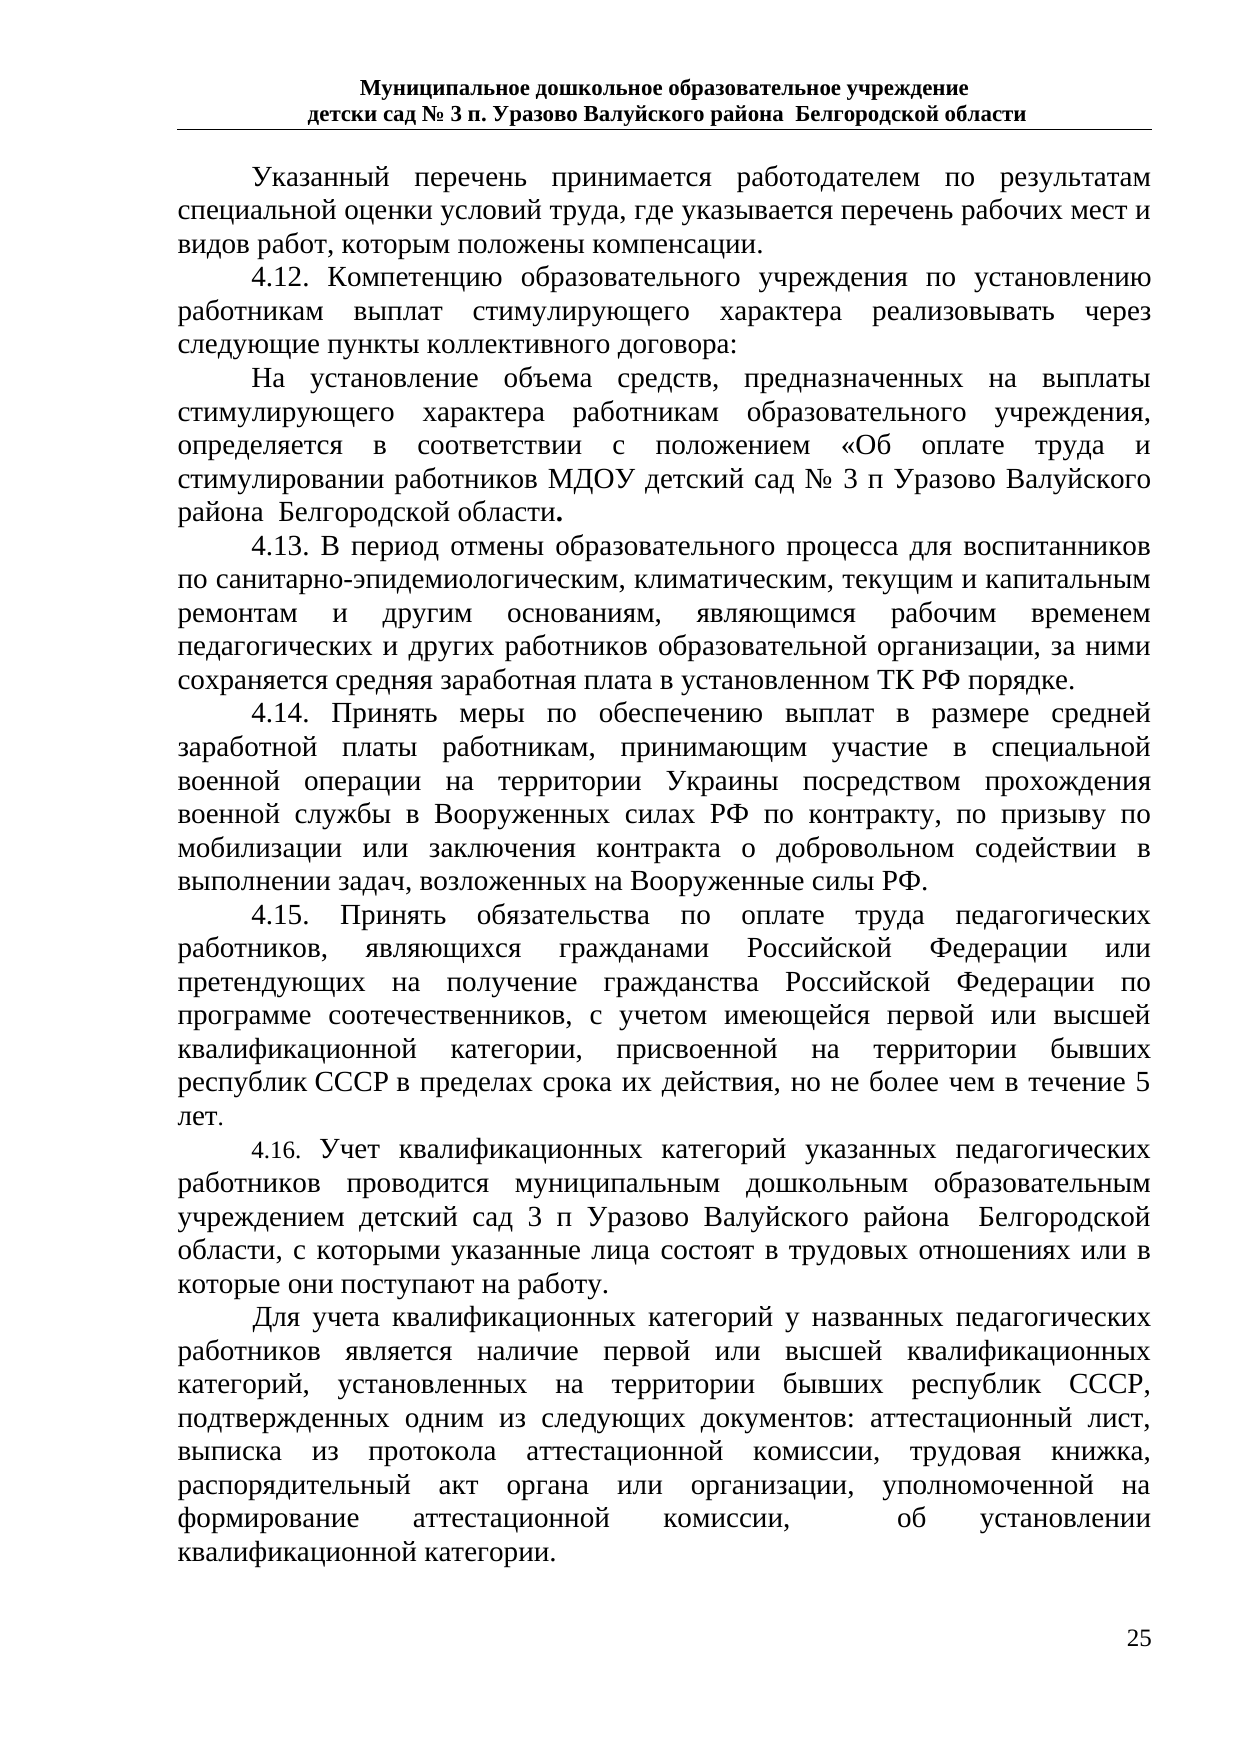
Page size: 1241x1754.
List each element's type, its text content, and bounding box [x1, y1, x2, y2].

text 4.13. В период отмены образовательного процесса для воспитанников по санитарно-эпидемиологическим, климатическим, текущим и капитальным ремонтам и другим основаниям, являющимся рабочим временем педагогических и других работников образовательной организации, за ними сохраняется средняя заработная плата в установленном ТК РФ порядке. [177, 528, 1152, 696]
text На установление объема средств, предназначенных на выплаты стимулирующего характера работникам образовательного учреждения, определяется в соответствии с положением «Об оплате труда и стимулировании работников МДОУ детский сад № 3 п Уразово Валуйского района Белгородской области. [177, 360, 1152, 528]
text 4.14. Принять меры по обеспечению выплат в размере средней заработной платы работникам, принимающим участие в специальной военной операции на территории Украины посредством прохождения военной службы в Вооруженных силах РФ по контракту, по призыву по мобилизации или заключения контракта о добровольном содействии в выполнении задач, возложенных на Вооруженные силы РФ. [177, 696, 1152, 897]
text 4.12. Компетенцию образовательного учреждения по установлению работникам выплат стимулирующего характера реализовывать через следующие пункты коллективного договора: [177, 259, 1152, 360]
text Указанный перечень принимается работодателем по результатам специальной оценки условий труда, где указывается перечень рабочих мест и видов работ, которым положены компенсации. [177, 159, 1152, 259]
text Для учета квалификационных категорий у названных педагогических работников является наличие первой или высшей квалификационных категорий, установленных на территории бывших республик СССР, подтвержденных одним из следующих документов: аттестационный лист, выписка из протокола аттестационной комиссии, трудовая книжка, распорядительный акт органа или организации, уполномоченной на формирование аттестационной комиссии, об установлении квалификационной категории. [177, 1299, 1152, 1568]
text 4.15. Принять обязательства по оплате труда педагогических работников, являющихся гражданами Российской Федерации или претендующих на получение гражданства Российской Федерации по программе соотечественников, с учетом имеющейся первой или высшей квалификационной категории, присвоенной на территории бывших республик СССР в пределах срока их действия, но не более чем в течение 5 лет. [177, 897, 1152, 1132]
text 4.16. Учет квалификационных категорий указанных педагогических работников проводится муниципальным дошкольным образовательным учреждением детский сад 3 п Уразово Валуйского района Белгородской области, с которыми указанные лица состоят в трудовых отношениях или в которые они поступают на работу. [177, 1132, 1152, 1299]
